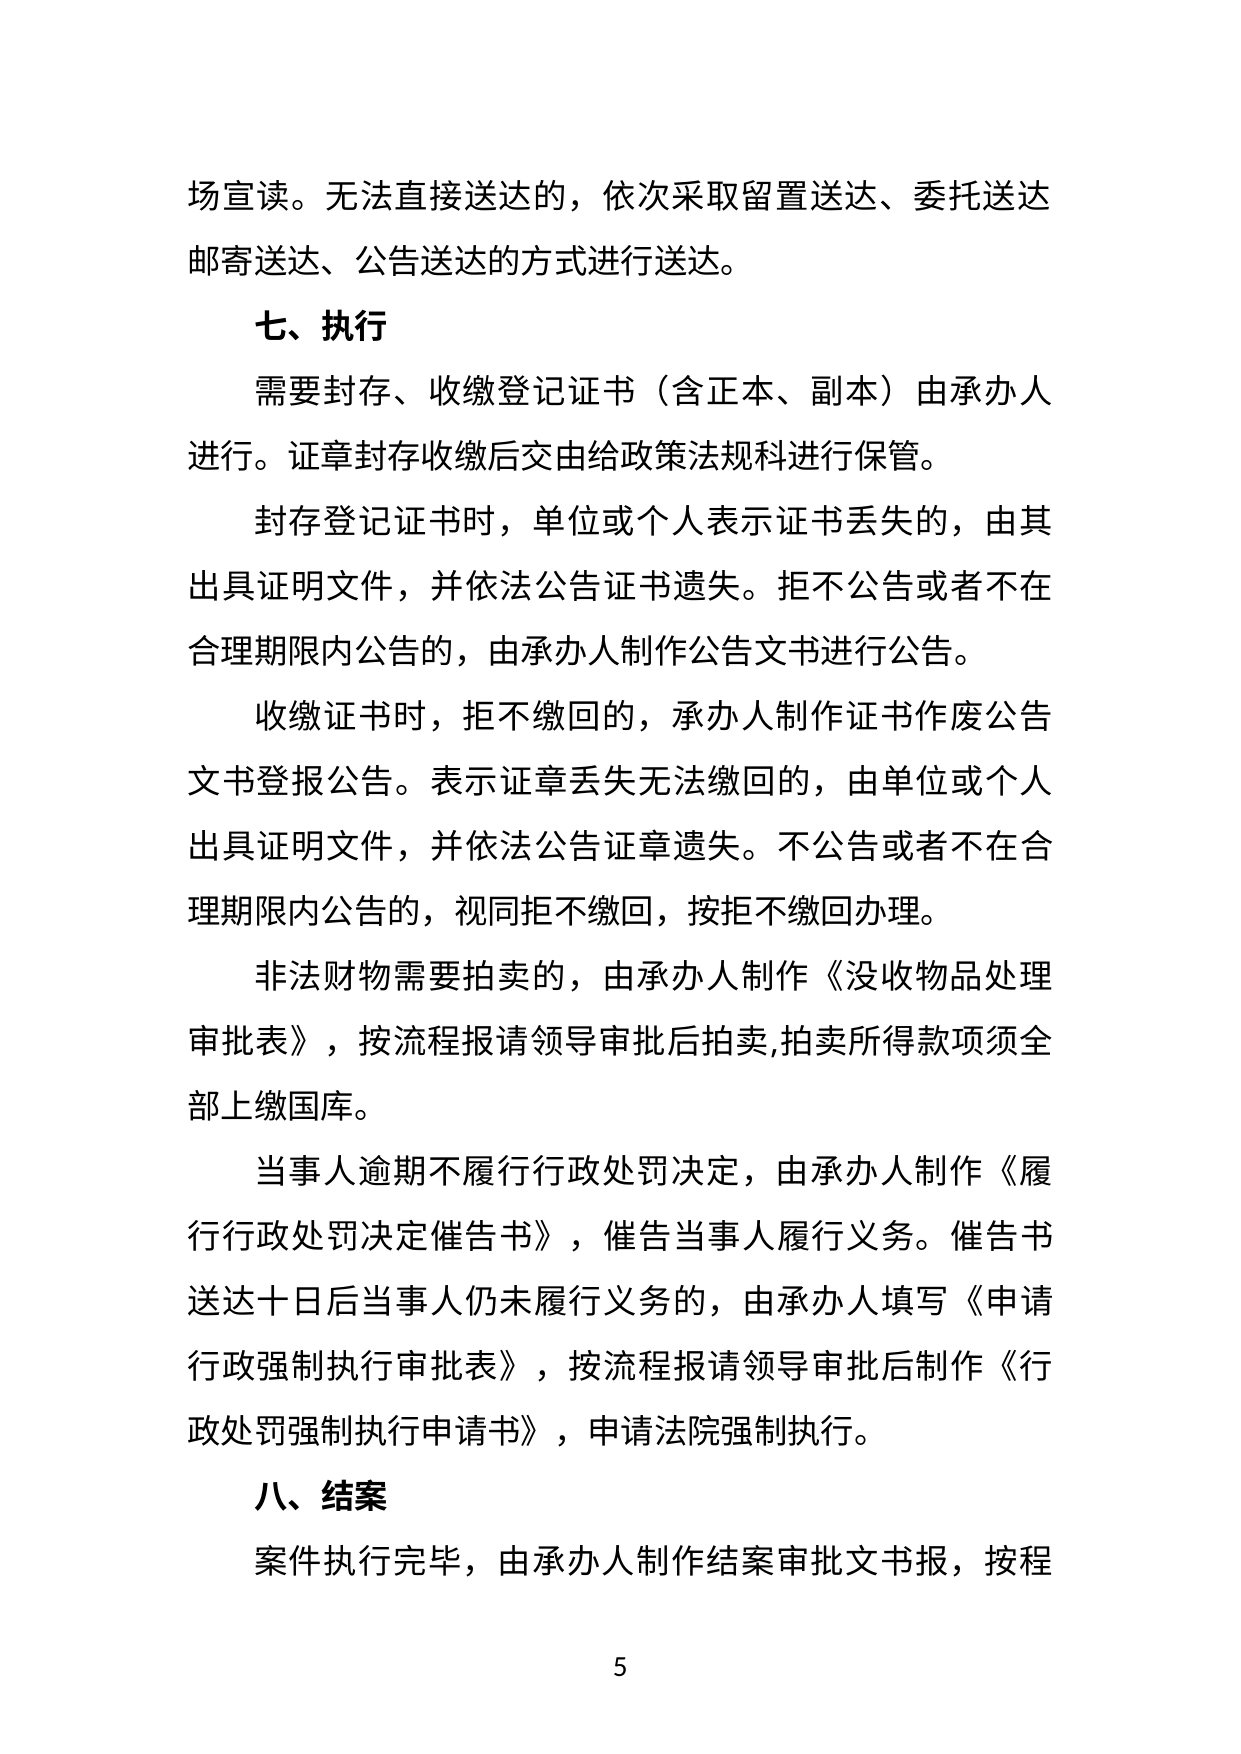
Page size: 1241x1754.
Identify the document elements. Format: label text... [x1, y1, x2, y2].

text 需要封存、收缴登记证书（含正本、副本）由承办人进行。证章封存收缴后交由给政策法规科进行保管。 [187, 357, 1053, 487]
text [187, 1527, 1053, 1592]
text 七、执行 [187, 292, 1053, 357]
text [187, 162, 1053, 292]
text 收缴证书时，拒不缴回的，承办人制作证书作废公告文书登报公告。表示证章丢失无法缴回的，由单位或个人出具证明文件，并依法公告证章遗失。不公告或者不在合理期限内公告的，视同拒不缴回，按拒不缴回办理。 [187, 682, 1053, 942]
text 当事人逾期不履行行政处罚决定，由承办人制作《履行行政处罚决定催告书》，催告当事人履行义务。催告书送达十日后当事人仍未履行义务的，由承办人填写《申请行政强制执行审批表》，按流程报请领导审批后制作《行政处罚强制执行申请书》，申请法院强制执行。 [187, 1137, 1053, 1462]
text 非法财物需要拍卖的，由承办人制作《没收物品处理审批表》，按流程报请领导审批后拍卖,拍卖所得款项须全部上缴国库。 [187, 942, 1053, 1137]
text 八、结案 [187, 1462, 1053, 1527]
text 封存登记证书时，单位或个人表示证书丢失的，由其出具证明文件，并依法公告证书遗失。拒不公告或者不在合理期限内公告的，由承办人制作公告文书进行公告。 [187, 487, 1053, 682]
